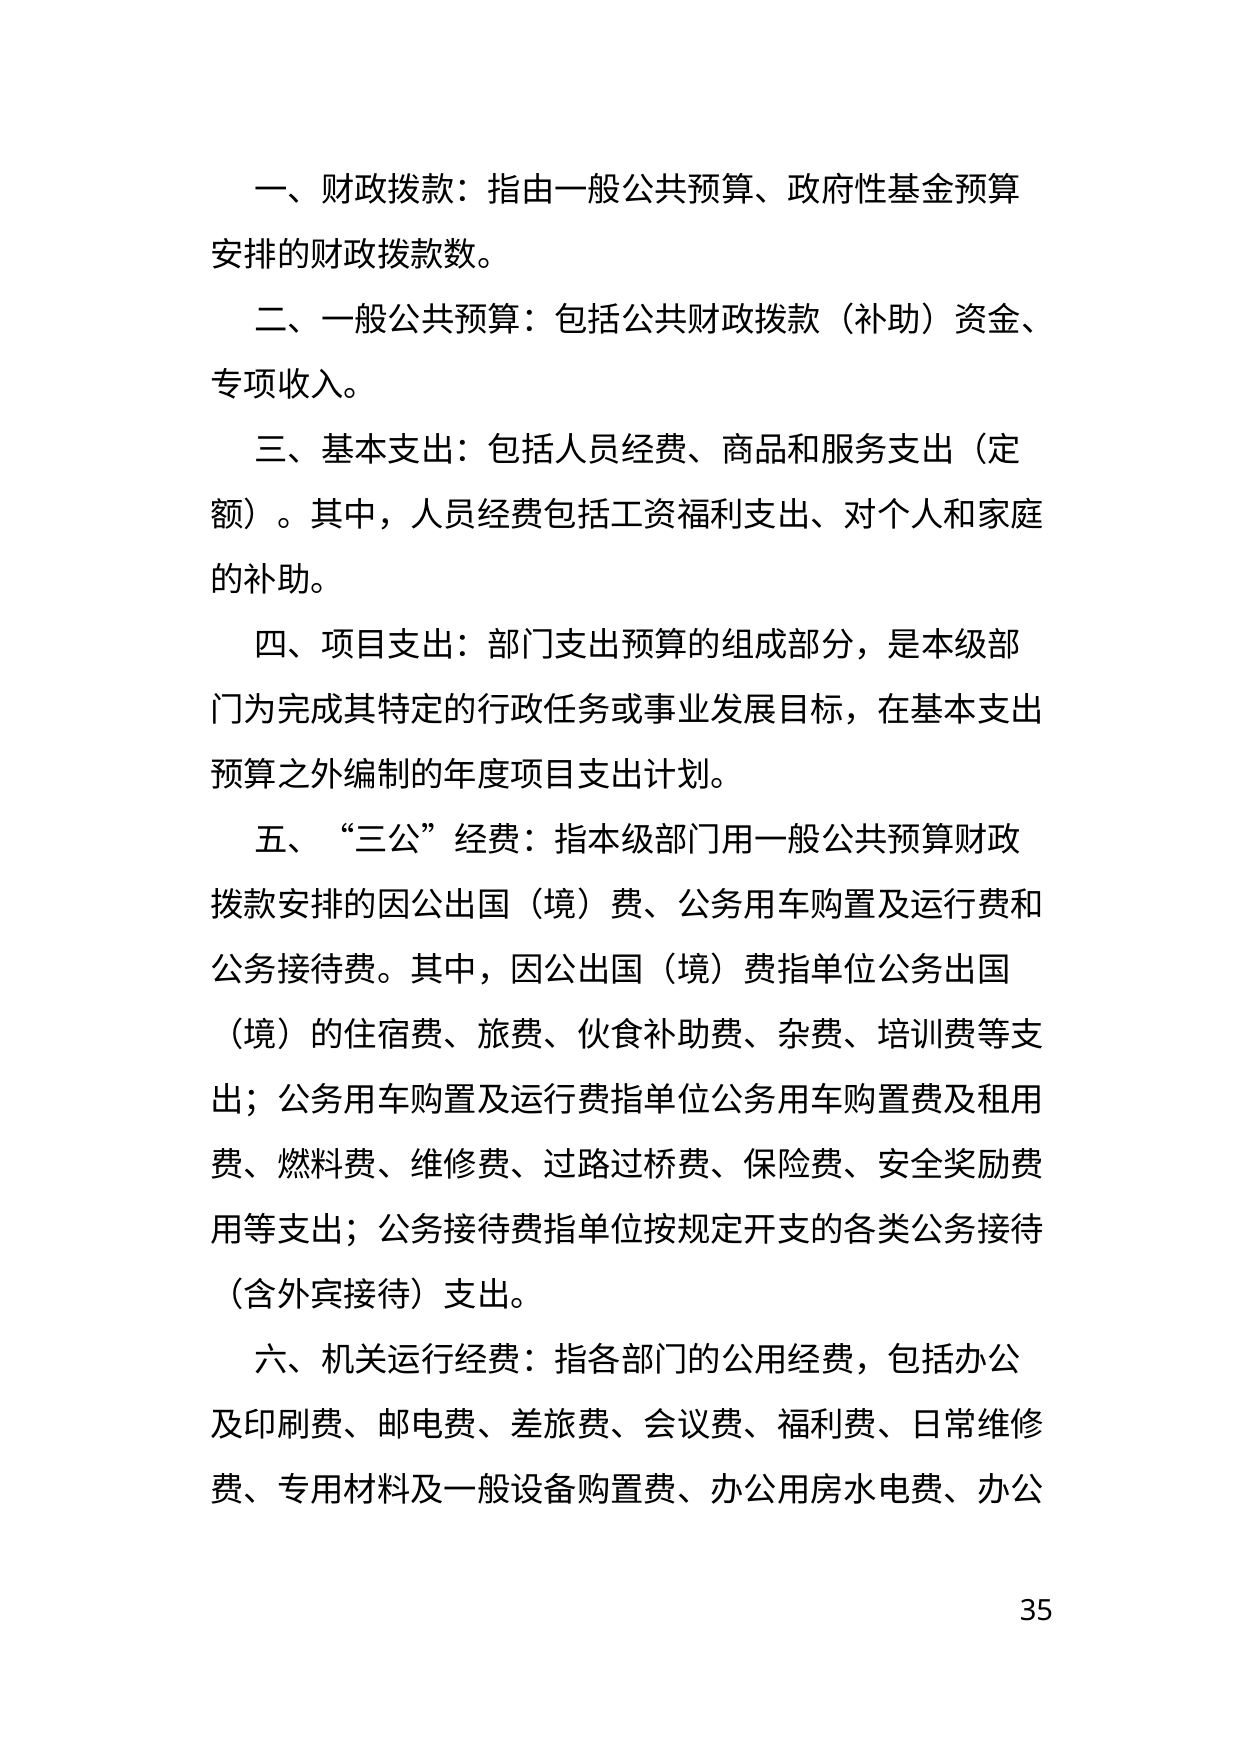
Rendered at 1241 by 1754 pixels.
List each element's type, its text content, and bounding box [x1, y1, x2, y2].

text 三、基本支出：包括人员经费、商品和服务支出（定额）。其中，人员经费包括工资福利支出、对个人和家庭的补助。 [210, 415, 1053, 610]
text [210, 1325, 1053, 1520]
text 一、财政拨款：指由一般公共预算、政府性基金预算安排的财政拨款数。 [210, 155, 1053, 285]
text 二、一般公共预算：包括公共财政拨款（补助）资金、专项收入。 [210, 285, 1053, 415]
text 四、项目支出：部门支出预算的组成部分，是本级部门为完成其特定的行政任务或事业发展目标，在基本支出预算之外编制的年度项目支出计划。 [210, 610, 1053, 805]
text 五、“三公”经费：指本级部门用一般公共预算财政拨款安排的因公出国（境）费、公务用车购置及运行费和公务接待费。其中，因公出国（境）费指单位公务出国（境）的住宿费、旅费、伙食补助费、杂费、培训费等支出；公务用车购置及运行费指单位公务用车购置费及租用费、燃料费、维修费、过路过桥费、保险费、安全奖励费用等支出；公务接待费指单位按规定开支的各类公务接待（含外宾接待）支出。 [210, 805, 1053, 1325]
